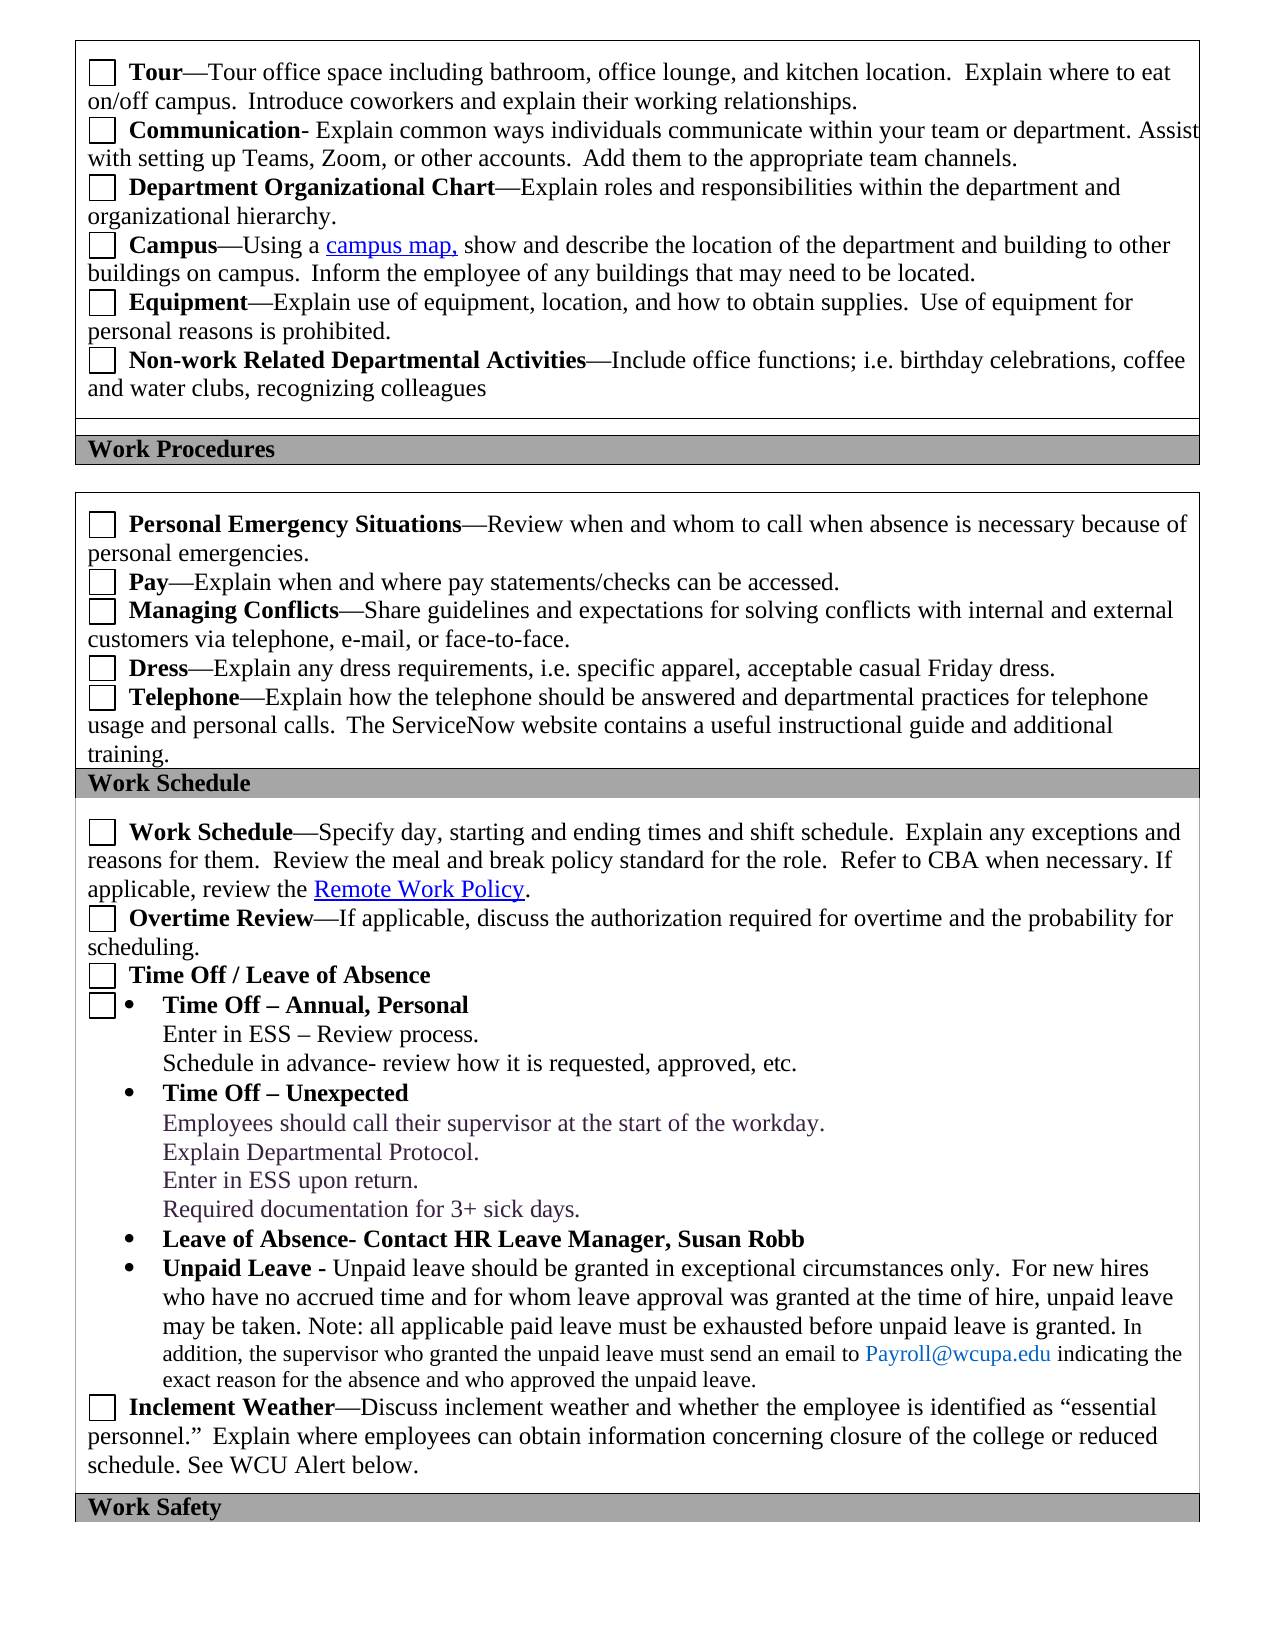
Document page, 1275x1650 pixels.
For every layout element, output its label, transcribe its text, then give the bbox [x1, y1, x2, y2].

table_header Personal Emergency Situations—Review when and whom to call when absence is necessary because of personal emergencies. Pay—Explain when and where pay statements/checks can be accessed. Managing Conflicts—Share guidelines and expectations for solving conflicts with internal and external customers via telephone, e-mail, or face-to-face. Dress—Explain any dress requirements, i.e. specific apparel, acceptable casual Friday dress. Telephone—Explain how the telephone should be answered and departmental practices for telephone usage and personal calls. The ServiceNow website contains a useful instructional guide and additional training. [76, 493, 1199, 768]
table_cell Work Procedures [76, 436, 1199, 464]
table_cell Work Safety [76, 1494, 1199, 1522]
table_cell Work Schedule [76, 769, 1199, 798]
table_cell [76, 419, 1199, 435]
table_cell Work Schedule—Specify day, starting and ending times and shift schedule. Explain any exceptions and reasons for them. Review the meal and break policy standard for the role. Refer to CBA when necessary. If applicable, review the Remote Work Policy. Overtime Review—If applicable, discuss the authorization required for overtime and the probability for scheduling. Time Off / Leave of Absence Time Off – Annual, Personal Enter in ESS – Review process. Schedule in advance- review how it is requested, approved, etc. Time Off – Unexpected Employees should call their supervisor at the start of the workday. Explain Departmental Protocol. Enter in ESS upon return. Required documentation for 3+ sick days. Leave of Absence- Contact HR Leave Manager, Susan Robb Unpaid Leave - Unpaid leave should be granted in exceptional circumstances only. For new hires who have no accrued time and for whom leave approval was granted at the time of hire, unpaid leave may be taken. Note: all applicable paid leave must be exhausted before unpaid leave is granted. In addition, the supervisor who granted the unpaid leave must send an email to Payroll@wcupa.edu indicating the exact reason for the absence and who approved the unpaid leave. Inclement Weather—Discuss inclement weather and whether the employee is identified as “essential personnel.” Explain where employees can obtain information concerning closure of the college or reduced schedule. See WCU Alert below. [76, 798, 1199, 1492]
table_cell Tour—Tour office space including bathroom, office lounge, and kitchen location. Explain where to eat on/off campus. Introduce coworkers and explain their working relationships. Communication- Explain common ways individuals communicate within your team or department. Assist with setting up Teams, Zoom, or other accounts. Add them to the appropriate team channels. Department Organizational Chart—Explain roles and responsibilities within the department and organizational hierarchy. Campus—Using a campus map, show and describe the location of the department and building to other buildings on campus. Inform the employee of any buildings that may need to be located. Equipment—Explain use of equipment, location, and how to obtain supplies. Use of equipment for personal reasons is prohibited. Non-work Related Departmental Activities—Include office functions; i.e. birthday celebrations, coffee and water clubs, recognizing colleagues [76, 41, 1199, 418]
